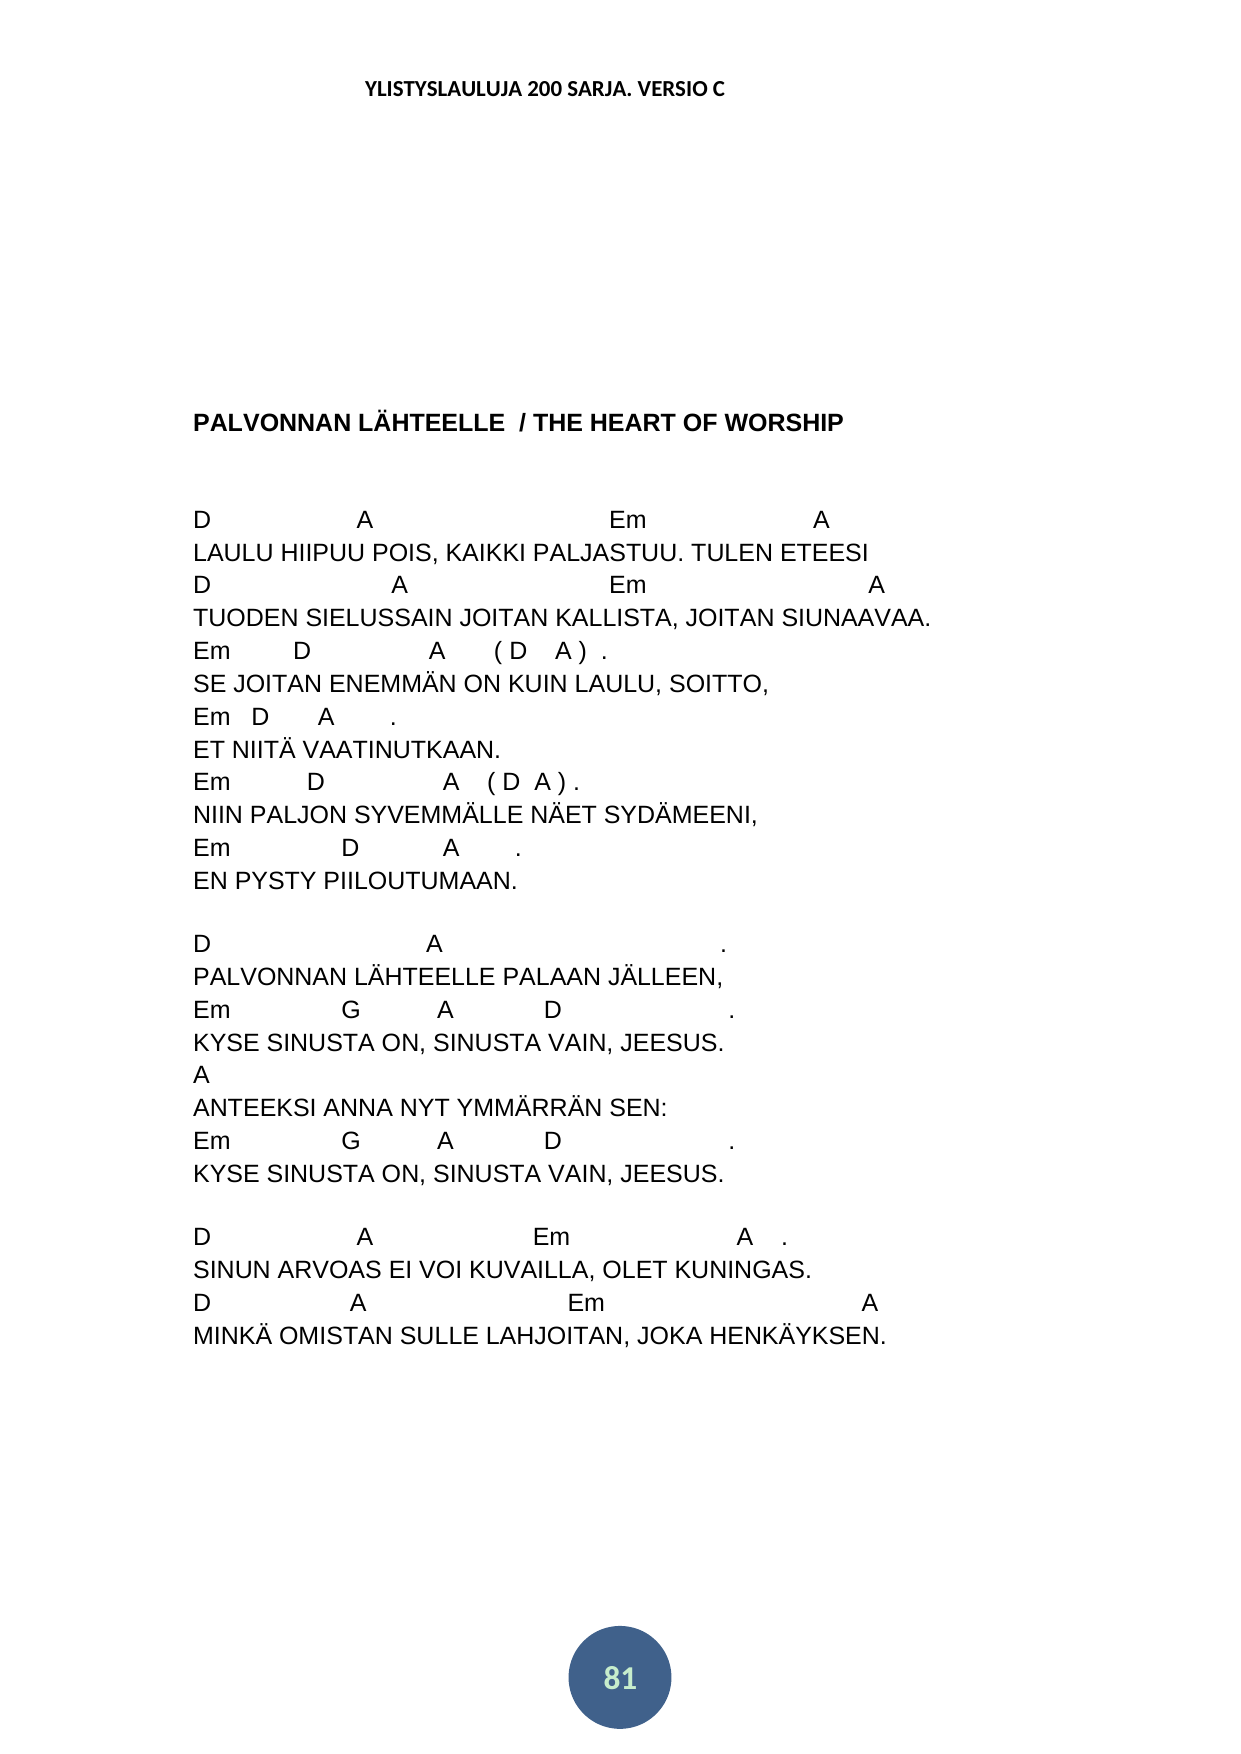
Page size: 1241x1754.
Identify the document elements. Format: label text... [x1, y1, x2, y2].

text D A Em A [193, 505, 1165, 533]
text KYSE SINUSTA ON, SINUSTA VAIN, JEESUS. [193, 1027, 1165, 1056]
text EN PYSTY PIILOUTUMAAN. [193, 866, 1165, 895]
text SINUN ARVOAS EI VOI KUVAILLA, OLET KUNINGAS. [193, 1255, 1165, 1284]
text NIIN PALJON SYVEMMÄLLE NÄET SYDÄMEENI, [193, 800, 1165, 829]
text PALVONNAN LÄHTEELLE PALAAN JÄLLEEN, [193, 962, 1165, 991]
text LAULU HIIPUU POIS, KAIKKI PALJASTUU. TULEN ETEESI [193, 538, 1165, 566]
text D A . [193, 929, 1165, 958]
text Em D A . [193, 833, 1165, 862]
text D A Em A [193, 570, 1165, 599]
text KYSE SINUSTA ON, SINUSTA VAIN, JEESUS. [193, 1159, 1165, 1188]
text ANTEEKSI ANNA NYT YMMÄRRÄN SEN: [193, 1093, 1165, 1122]
text Em G A D . [193, 1126, 1165, 1155]
text A [193, 1061, 1165, 1089]
text TUODEN SIELUSSAIN JOITAN KALLISTA, JOITAN SIUNAAVAA. [193, 603, 1165, 632]
text Em D A . [193, 702, 1165, 731]
text MINKÄ OMISTAN SULLE LAHJOITAN, JOKA HENKÄYKSEN. [193, 1321, 1165, 1350]
text D A Em A . [193, 1222, 1165, 1251]
text Em G A D . [193, 995, 1165, 1023]
text SE JOITAN ENEMMÄN ON KUIN LAULU, SOITTO, [193, 669, 1165, 698]
text Em D A ( D A ) . [193, 767, 1165, 796]
text Em D A ( D A ) . [193, 636, 1165, 665]
text ET NIITÄ VAATINUTKAAN. [193, 734, 1165, 763]
text PALVONNAN LÄHTEELLE / THE HEART OF WORSHIP [193, 408, 1165, 437]
text D A Em A [193, 1288, 1165, 1317]
